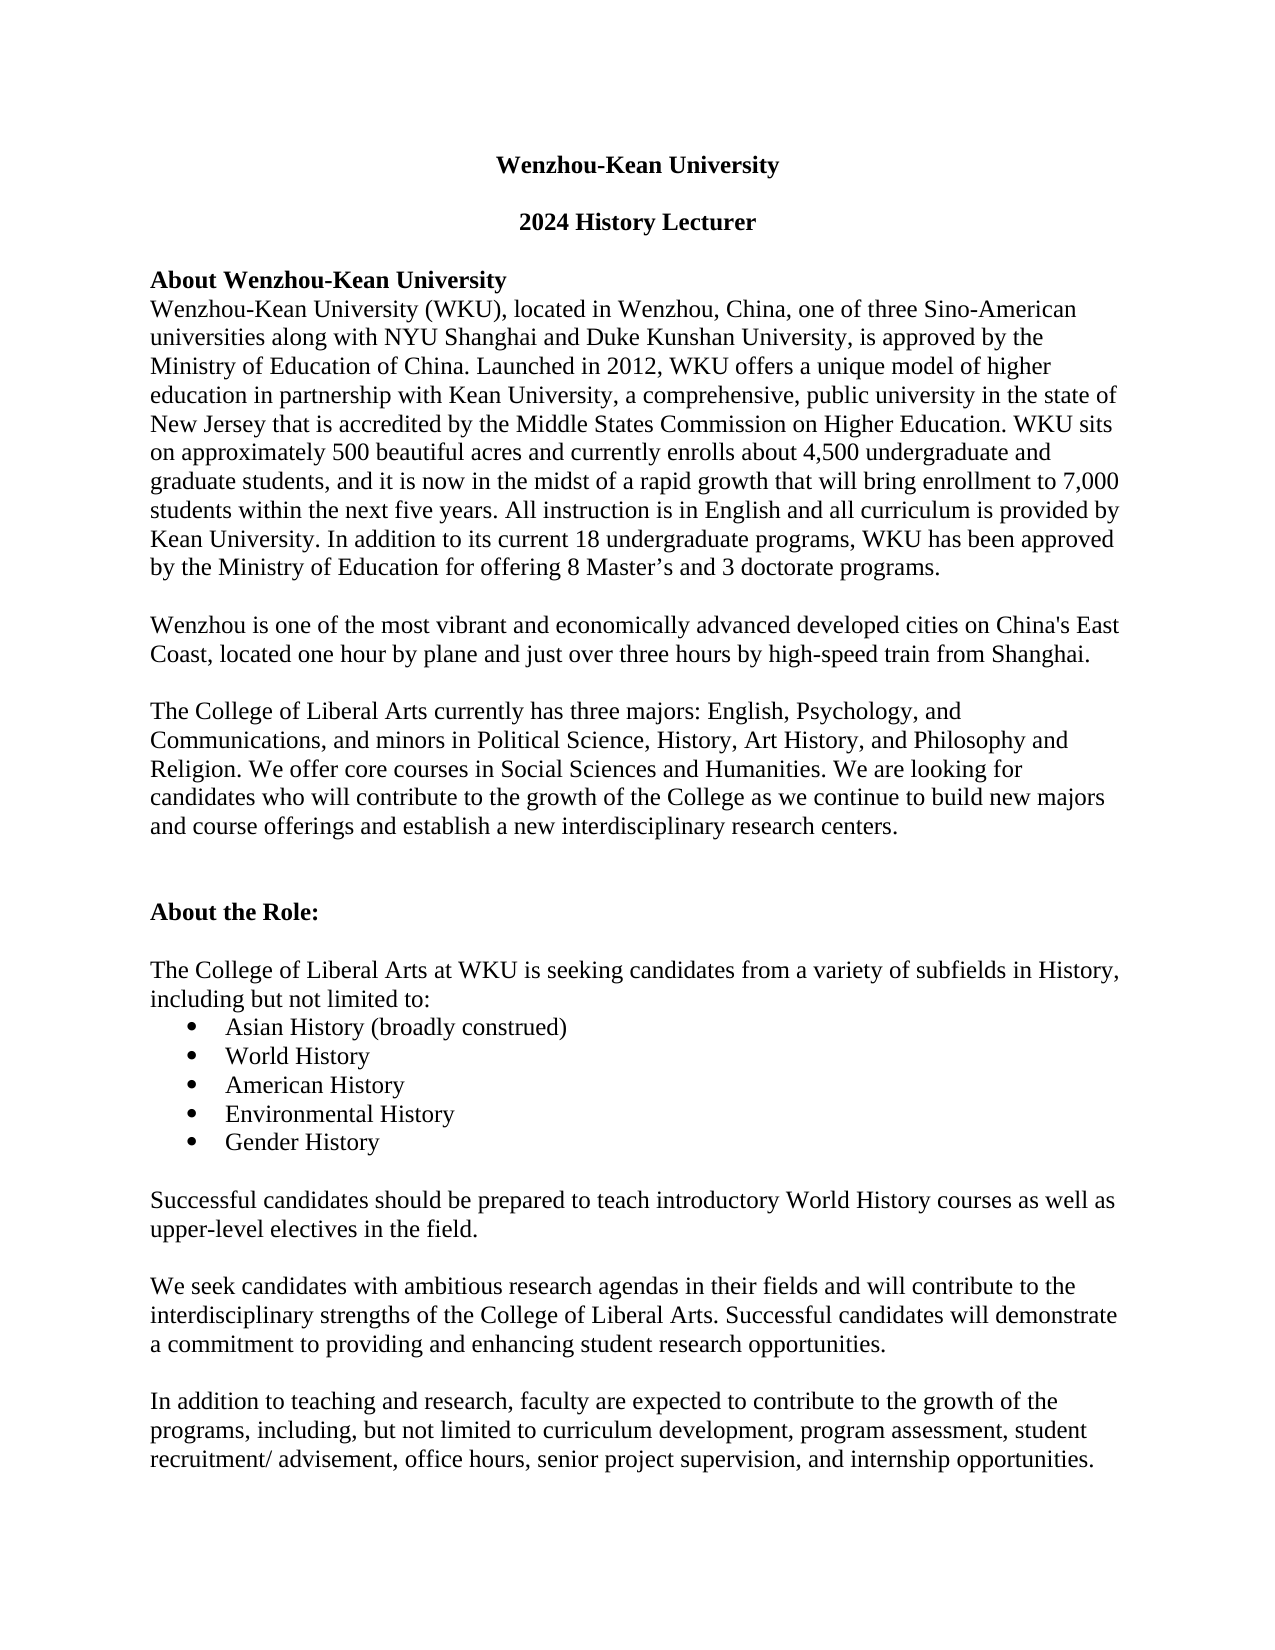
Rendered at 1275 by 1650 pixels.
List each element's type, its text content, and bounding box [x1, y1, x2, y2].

text We seek candidates with ambitious research agendas in their fields and will contribute to the interdisciplinary strengths of the College of Liberal Arts. Successful candidates will demonstrate a commitment to providing and enhancing student research opportunities. [150, 1271, 1125, 1357]
text Wenzhou-Kean University [150, 150, 1125, 179]
text The College of Liberal Arts at WKU is seeking candidates from a variety of subfields in History, including but not limited to: [150, 955, 1125, 1012]
list Gender History [187, 1127, 1125, 1156]
text About Wenzhou-Kean University [150, 265, 1125, 294]
text Wenzhou-Kean University (WKU), located in Wenzhou, China, one of three Sino-American universities along with NYU Shanghai and Duke Kunshan University, is approved by the Ministry of Education of China. Launched in 2012, WKU offers a unique model of higher education in partnership with Kean University, a comprehensive, public university in the state of New Jersey that is accredited by the Middle States Commission on Higher Education. WKU sits on approximately 500 beautiful acres and currently enrolls about 4,500 undergraduate and graduate students, and it is now in the midst of a rapid growth that will bring enrollment to 7,000 students within the next five years. All instruction is in English and all curriculum is provided by Kean University. In addition to its current 18 undergraduate programs, WKU has been approved by the Ministry of Education for offering 8 Master’s and 3 doctorate programs. [150, 294, 1125, 581]
text The College of Liberal Arts currently has three majors: English, Psychology, and Communications, and minors in Political Science, History, Art History, and Philosophy and Religion. We offer core courses in Social Sciences and Humanities. We are looking for candidates who will contribute to the growth of the College as we continue to build new majors and course offerings and establish a new interdisciplinary research centers. [150, 696, 1125, 840]
text In addition to teaching and research, faculty are expected to contribute to the growth of the programs, including, but not limited to curriculum development, program assessment, student recruitment/ advisement, office hours, senior project supervision, and internship opportunities. [150, 1386, 1125, 1472]
list Environmental History [187, 1099, 1125, 1127]
text 2024 History Lecturer [150, 207, 1125, 236]
text Successful candidates should be prepared to teach introductory World History courses as well as upper-level electives in the field. [150, 1185, 1125, 1242]
list Asian History (broadly construed) [187, 1012, 1125, 1041]
text Wenzhou is one of the most vibrant and economically advanced developed cities on China's East Coast, located one hour by plane and just over three hours by high-speed train from Shanghai. [150, 610, 1125, 667]
list World History [187, 1041, 1125, 1070]
text About the Role: [150, 897, 1125, 926]
list American History [187, 1070, 1125, 1099]
